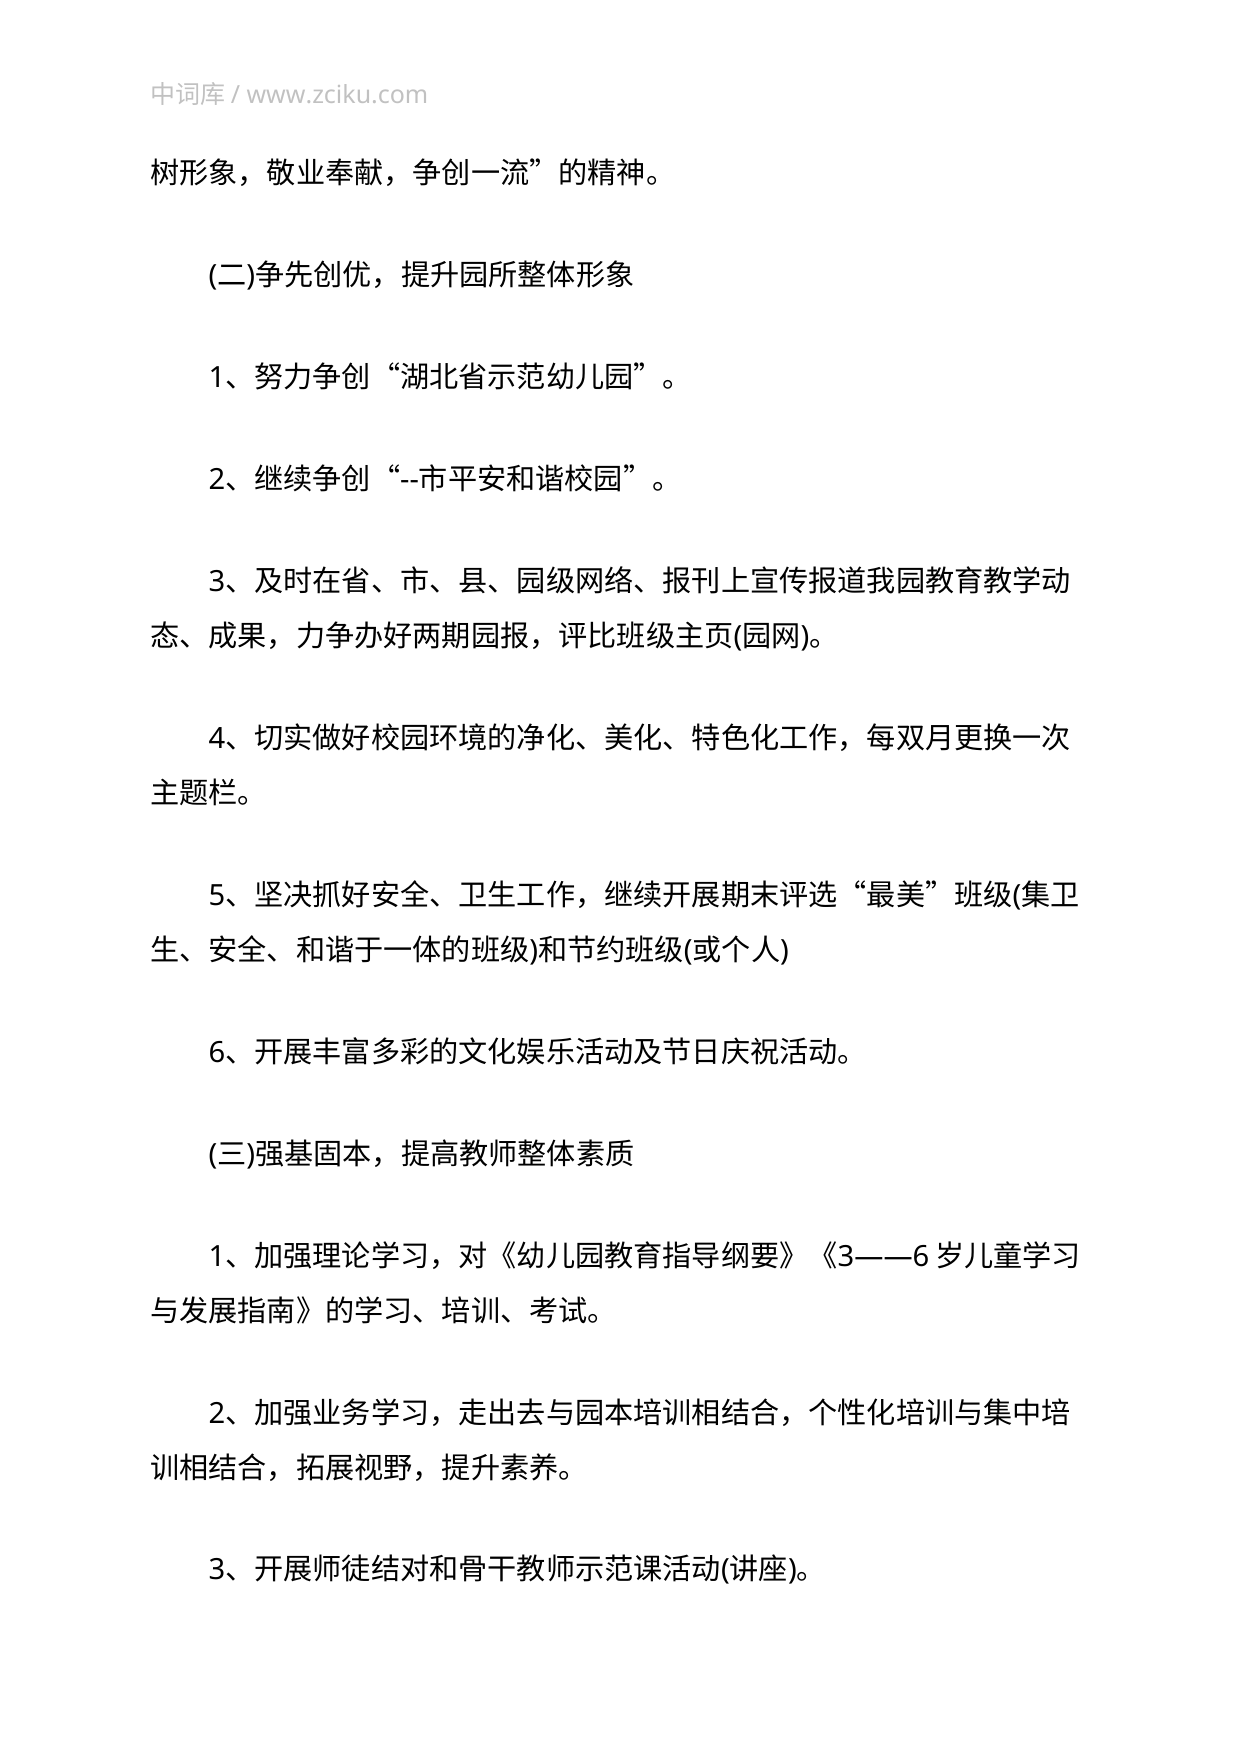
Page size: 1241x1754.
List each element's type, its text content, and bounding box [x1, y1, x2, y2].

text (二)争先创优，提升园所整体形象 [150, 252, 1090, 294]
text 2、继续争创“--市平安和谐校园”。 [150, 456, 1090, 498]
text 2、加强业务学习，走出去与园本培训相结合，个性化培训与集中培训相结合，拓展视野，提升素养。 [150, 1389, 1090, 1486]
text 1、努力争创“湖北省示范幼儿园”。 [150, 354, 1090, 396]
text 5、坚决抓好安全、卫生工作，继续开展期末评选“最美”班级(集卫生、安全、和谐于一体的班级)和节约班级(或个人) [150, 871, 1090, 969]
text 4、切实做好校园环境的净化、美化、特色化工作，每双月更换一次主题栏。 [150, 715, 1090, 812]
text 6、开展丰富多彩的文化娱乐活动及节日庆祝活动。 [150, 1028, 1090, 1071]
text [150, 150, 1090, 192]
text (三)强基固本，提高教师整体素质 [150, 1130, 1090, 1173]
text 3、及时在省、市、县、园级网络、报刊上宣传报道我园教育教学动态、成果，力争办好两期园报，评比班级主页(园网)。 [150, 558, 1090, 655]
text 3、开展师徒结对和骨干教师示范课活动(讲座)。 [150, 1546, 1090, 1588]
text 1、加强理论学习，对《幼儿园教育指导纲要》《3——6岁儿童学习与发展指南》的学习、培训、考试。 [150, 1232, 1090, 1330]
